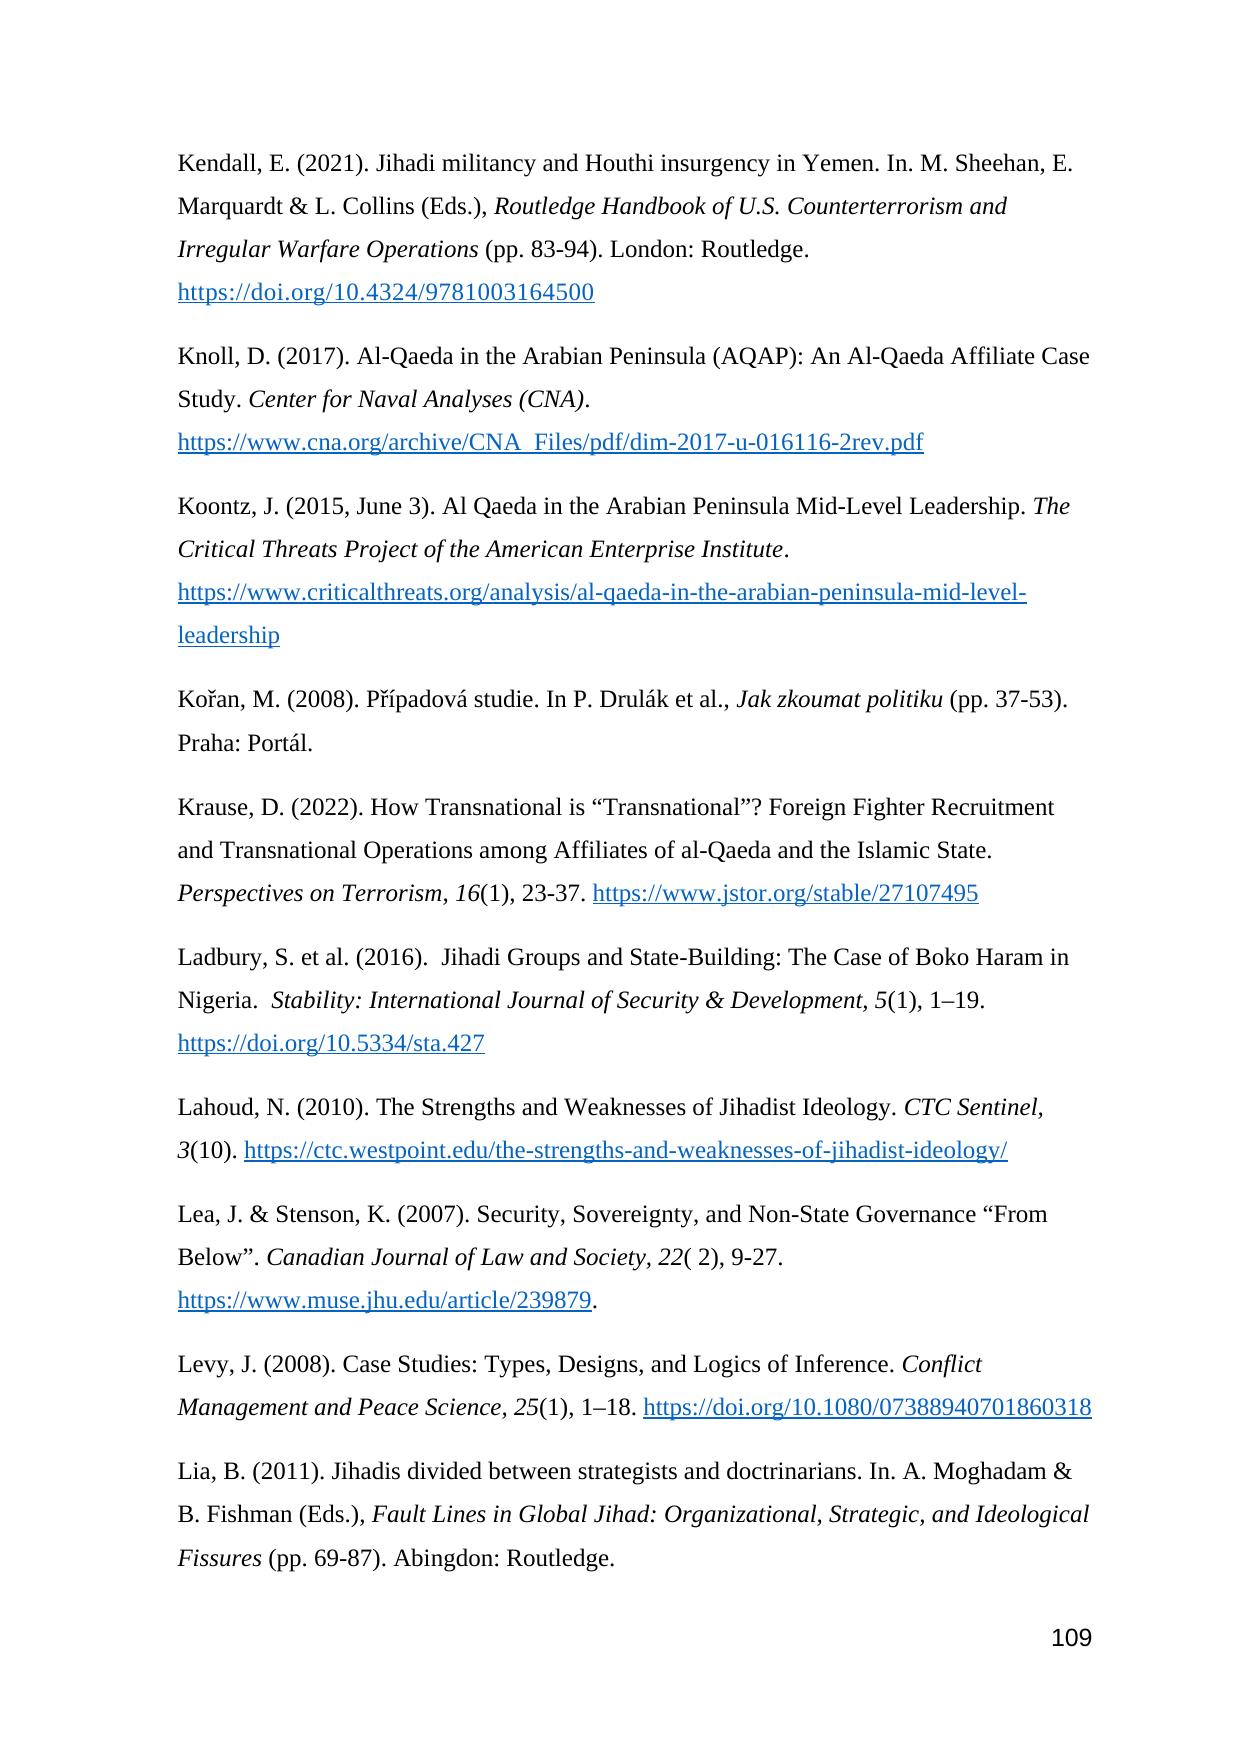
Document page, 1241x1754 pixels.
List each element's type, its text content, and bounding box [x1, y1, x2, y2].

text Kendall, E. (2021). Jihadi militancy and Houthi insurgency in Yemen. In. M. Sheehan, E. Marquardt & L. Collins (Eds.), Routledge Handbook of U.S. Counterterrorism and Irregular Warfare Operations (pp. 83-94). London: Routledge. https://doi.org/10.4324/9781003164500 [177, 148, 1092, 306]
text Lahoud, N. (2010). The Strengths and Weaknesses of Jihadist Ideology. CTC Sentinel, 3(10). https://ctc.westpoint.edu/the-strengths-and-weaknesses-of-jihadist-ideology/ [177, 1092, 1092, 1164]
text Lea, J. & Stenson, K. (2007). Security, Sovereignty, and Non-State Governance “From Below”. Canadian Journal of Law and Society, 22( 2), 9-27. https://www.muse.jhu.edu/article/239879. [177, 1199, 1092, 1314]
text Krause, D. (2022). How Transnational is “Transnational”? Foreign Fighter Recruitment and Transnational Operations among Affiliates of al-Qaeda and the Islamic State. Perspectives on Terrorism, 16(1), 23-37. https://www.jstor.org/stable/27107495 [177, 792, 1092, 907]
text Ladbury, S. et al. (2016). Jihadi Groups and State-Building: The Case of Boko Haram in Nigeria. Stability: International Journal of Security & Development, 5(1), 1–19. https://doi.org/10.5334/sta.427 [177, 942, 1092, 1057]
text Kořan, M. (2008). Případová studie. In P. Drulák et al., Jak zkoumat politiku (pp. 37-53). Praha: Portál. [177, 684, 1092, 756]
text Levy, J. (2008). Case Studies: Types, Designs, and Logics of Inference. Conflict Management and Peace Science, 25(1), 1–18. https://doi.org/10.1080/07388940701860318 [177, 1349, 1092, 1421]
text Koontz, J. (2015, June 3). Al Qaeda in the Arabian Peninsula Mid-Level Leadership. The Critical Threats Project of the American Enterprise Institute. https://www.criticalthreats.org/analysis/al-qaeda-in-the-arabian-peninsula-mid-level-leadership [177, 491, 1092, 649]
text Lia, B. (2011). Jihadis divided between strategists and doctrinarians. In. A. Moghadam & B. Fishman (Eds.), Fault Lines in Global Jihad: Organizational, Strategic, and Ideological Fissures (pp. 69-87). Abingdon: Routledge. [177, 1456, 1092, 1571]
text Knoll, D. (2017). Al-Qaeda in the Arabian Peninsula (AQAP): An Al-Qaeda Affiliate Case Study. Center for Naval Analyses (CNA). https://www.cna.org/archive/CNA_Files/pdf/dim-2017-u-016116-2rev.pdf [177, 341, 1092, 456]
